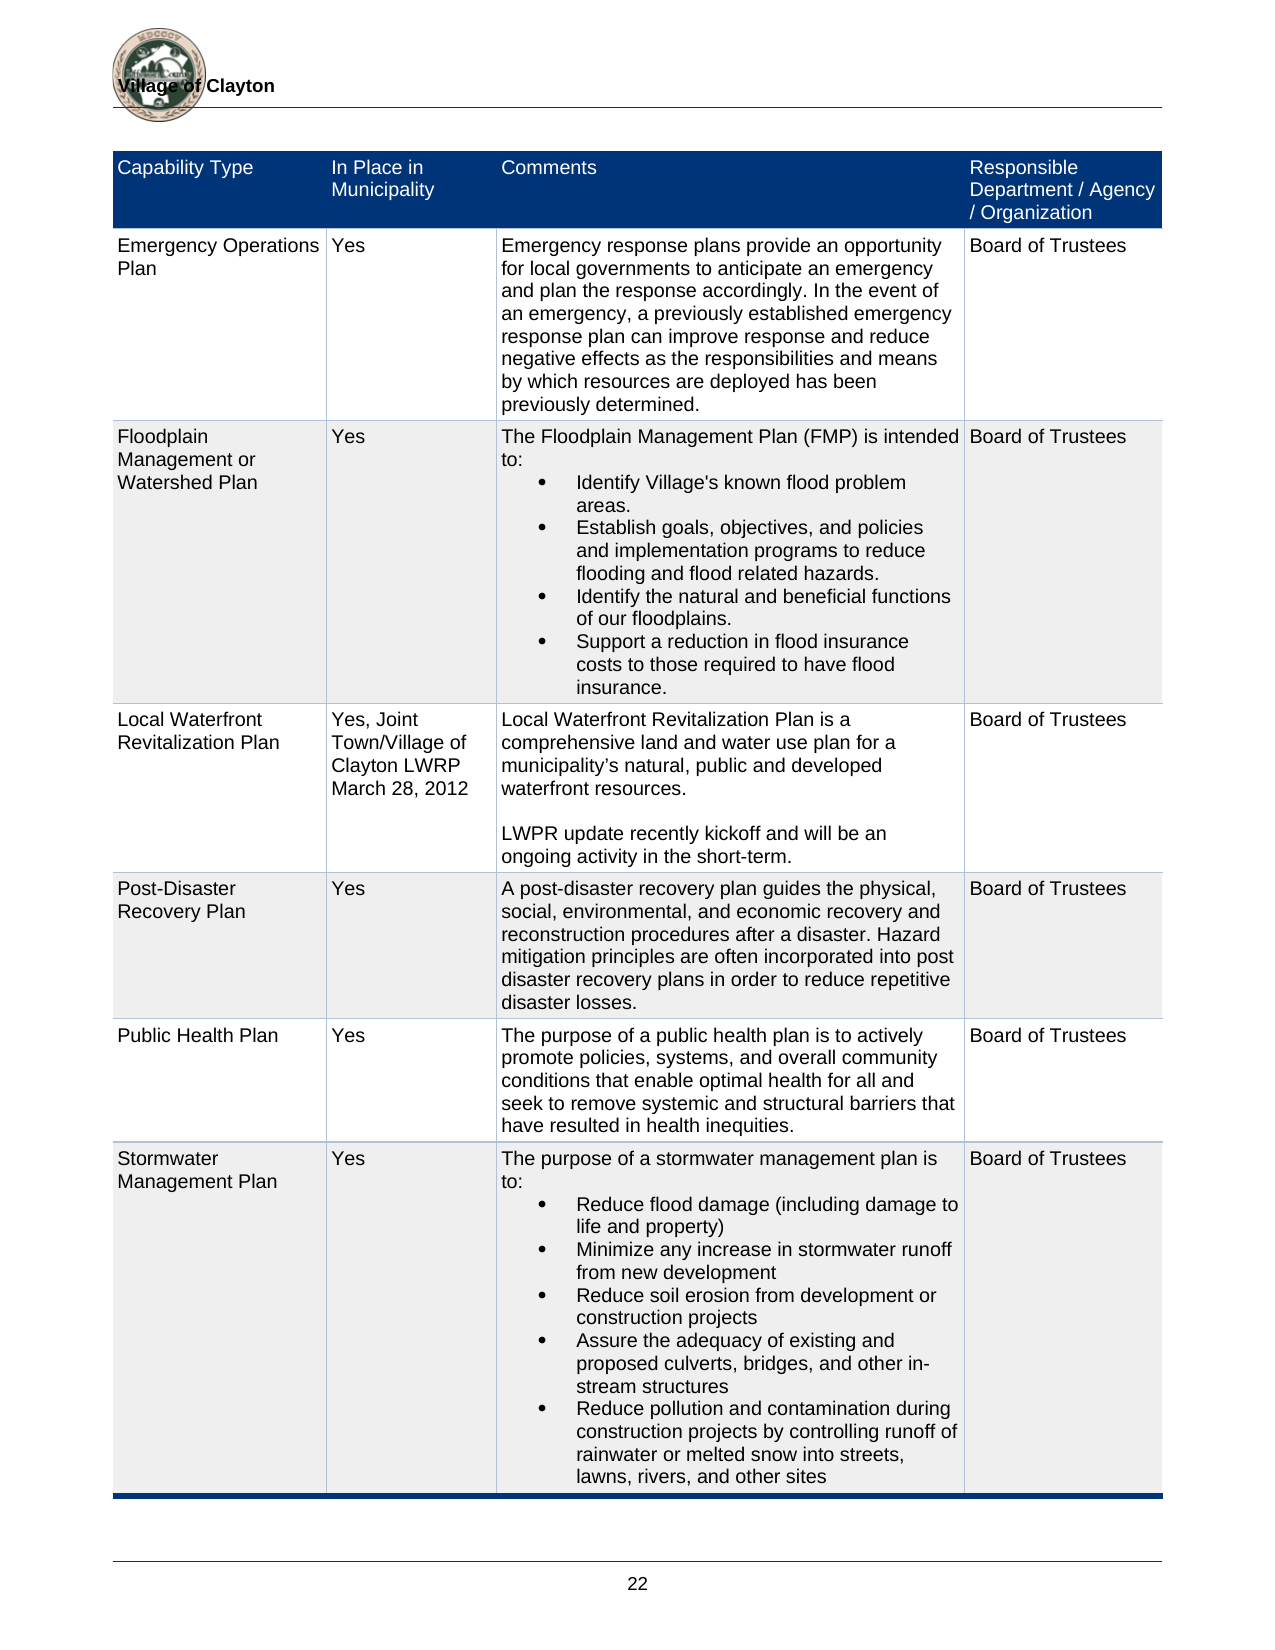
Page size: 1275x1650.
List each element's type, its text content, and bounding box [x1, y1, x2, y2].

table_cell The purpose of a public health plan is to actively promote policies, systems, and overall community conditions that enable optimal health for all and seek to remove systemic and structural barriers that have resulted in health inequities. [497, 1019, 964, 1141]
table_cell Board of Trustees [965, 229, 1162, 420]
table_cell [497, 1143, 964, 1493]
table_cell Emergency response plans provide an opportunity for local governments to anticipate an emergency and plan the response accordingly. In the event of an emergency, a previously established emergency response plan can improve response and reduce negative effects as the responsibilities and means by which resources are deployed has been previously determined. [497, 229, 964, 420]
table_cell Board of Trustees [965, 873, 1162, 1018]
table_cell Emergency Operations Plan [113, 229, 326, 420]
table_cell Public Health Plan [113, 1019, 326, 1141]
table_cell Yes [327, 421, 496, 703]
table_cell Board of Trustees [965, 421, 1162, 703]
table_cell Yes, Joint Town/Village of Clayton LWRP March 28, 2012 [327, 704, 496, 872]
table_header In Place in Municipality [326, 151, 497, 228]
table_cell Yes [327, 229, 496, 420]
table_cell Yes [327, 873, 496, 1018]
table_cell A post-disaster recovery plan guides the physical, social, environmental, and economic recovery and reconstruction procedures after a disaster. Hazard mitigation principles are often incorporated into post disaster recovery plans in order to reduce repetitive disaster losses. [497, 873, 964, 1018]
table_header Responsible Department / Agency / Organization [965, 151, 1162, 228]
table_cell Board of Trustees [965, 1019, 1162, 1141]
table_cell Stormwater Management Plan [113, 1143, 326, 1493]
table_cell Yes [327, 1019, 496, 1141]
table_cell The Floodplain Management Plan (FMP) is intended to: Identify Village's known flood problem areas. Establish goals, objectives, and policies and implementation programs to reduce flooding and flood related hazards. Identify the natural and beneficial functions of our floodplains. Support a reduction in flood insurance costs to those required to have flood insurance. [497, 421, 964, 703]
table_cell Board of Trustees [965, 704, 1162, 872]
table_cell Floodplain Management or Watershed Plan [113, 421, 326, 703]
table_header Capability Type [113, 151, 326, 228]
picture [112, 28, 206, 122]
table_cell Post-Disaster Recovery Plan [113, 873, 326, 1018]
table_cell Local Waterfront Revitalization Plan [113, 704, 326, 872]
table_cell Local Waterfront Revitalization Plan is a comprehensive land and water use plan for a municipality’s natural, public and developed waterfront resources. LWPR update recently kickoff and will be an ongoing activity in the short-term. [497, 704, 964, 872]
table_cell Yes [327, 1143, 496, 1493]
table_cell Board of Trustees [965, 1143, 1162, 1493]
table_header Comments [497, 151, 965, 228]
